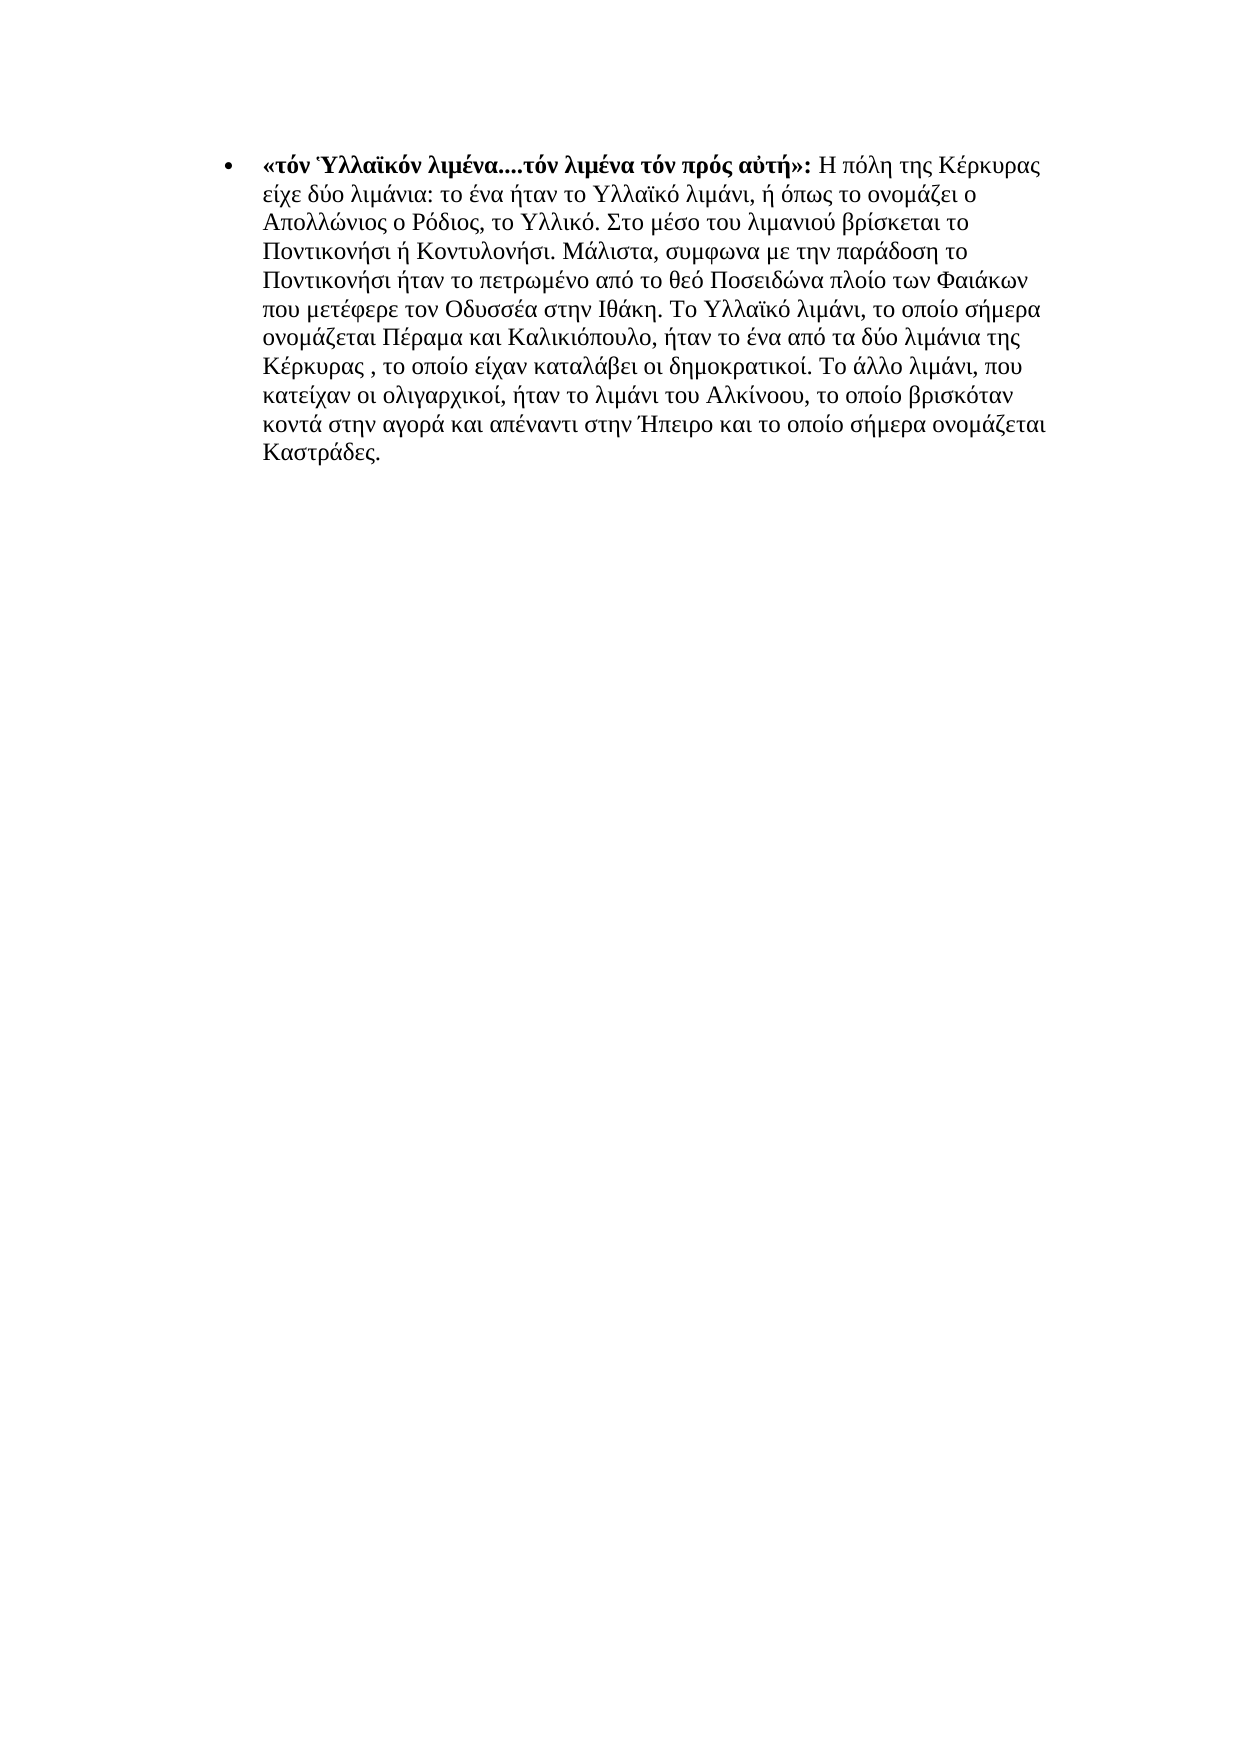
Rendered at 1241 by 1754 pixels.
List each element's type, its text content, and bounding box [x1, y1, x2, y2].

list «τόν Ὑλλαϊκόν λιμένα....τόν λιμένα τόν πρός αὐτή»: Η πόλη της Κέρκυρας είχε δύο λιμάνια: το ένα ήταν το Υλλαϊκό λιμάνι, ή όπως το ονομάζει ο Απολλώνιος ο Ρόδιος, το Υλλικό. Στο μέσο του λιμανιού βρίσκεται το Ποντικονήσι ή Κοντυλονήσι. Μάλιστα, συμφωνα με την παράδοση το Ποντικονήσι ήταν το πετρωμένο από το θεό Ποσειδώνα πλοίο των Φαιάκων που μετέφερε τον Οδυσσέα στην Ιθάκη. Το Υλλαϊκό λιμάνι, το οποίο σήμερα ονομάζεται Πέραμα και Καλικιόπουλο, ήταν το ένα από τα δύο λιμάνια της Κέρκυρας , το οποίο είχαν καταλάβει οι δημοκρατικοί. Το άλλο λιμάνι, που κατείχαν οι ολιγαρχικοί, ήταν το λιμάνι του Αλκίνοου, το οποίο βρισκόταν κοντά στην αγορά και απέναντι στην Ήπειρο και το οποίο σήμερα ονομάζεται Καστράδες. [225, 150, 1053, 466]
